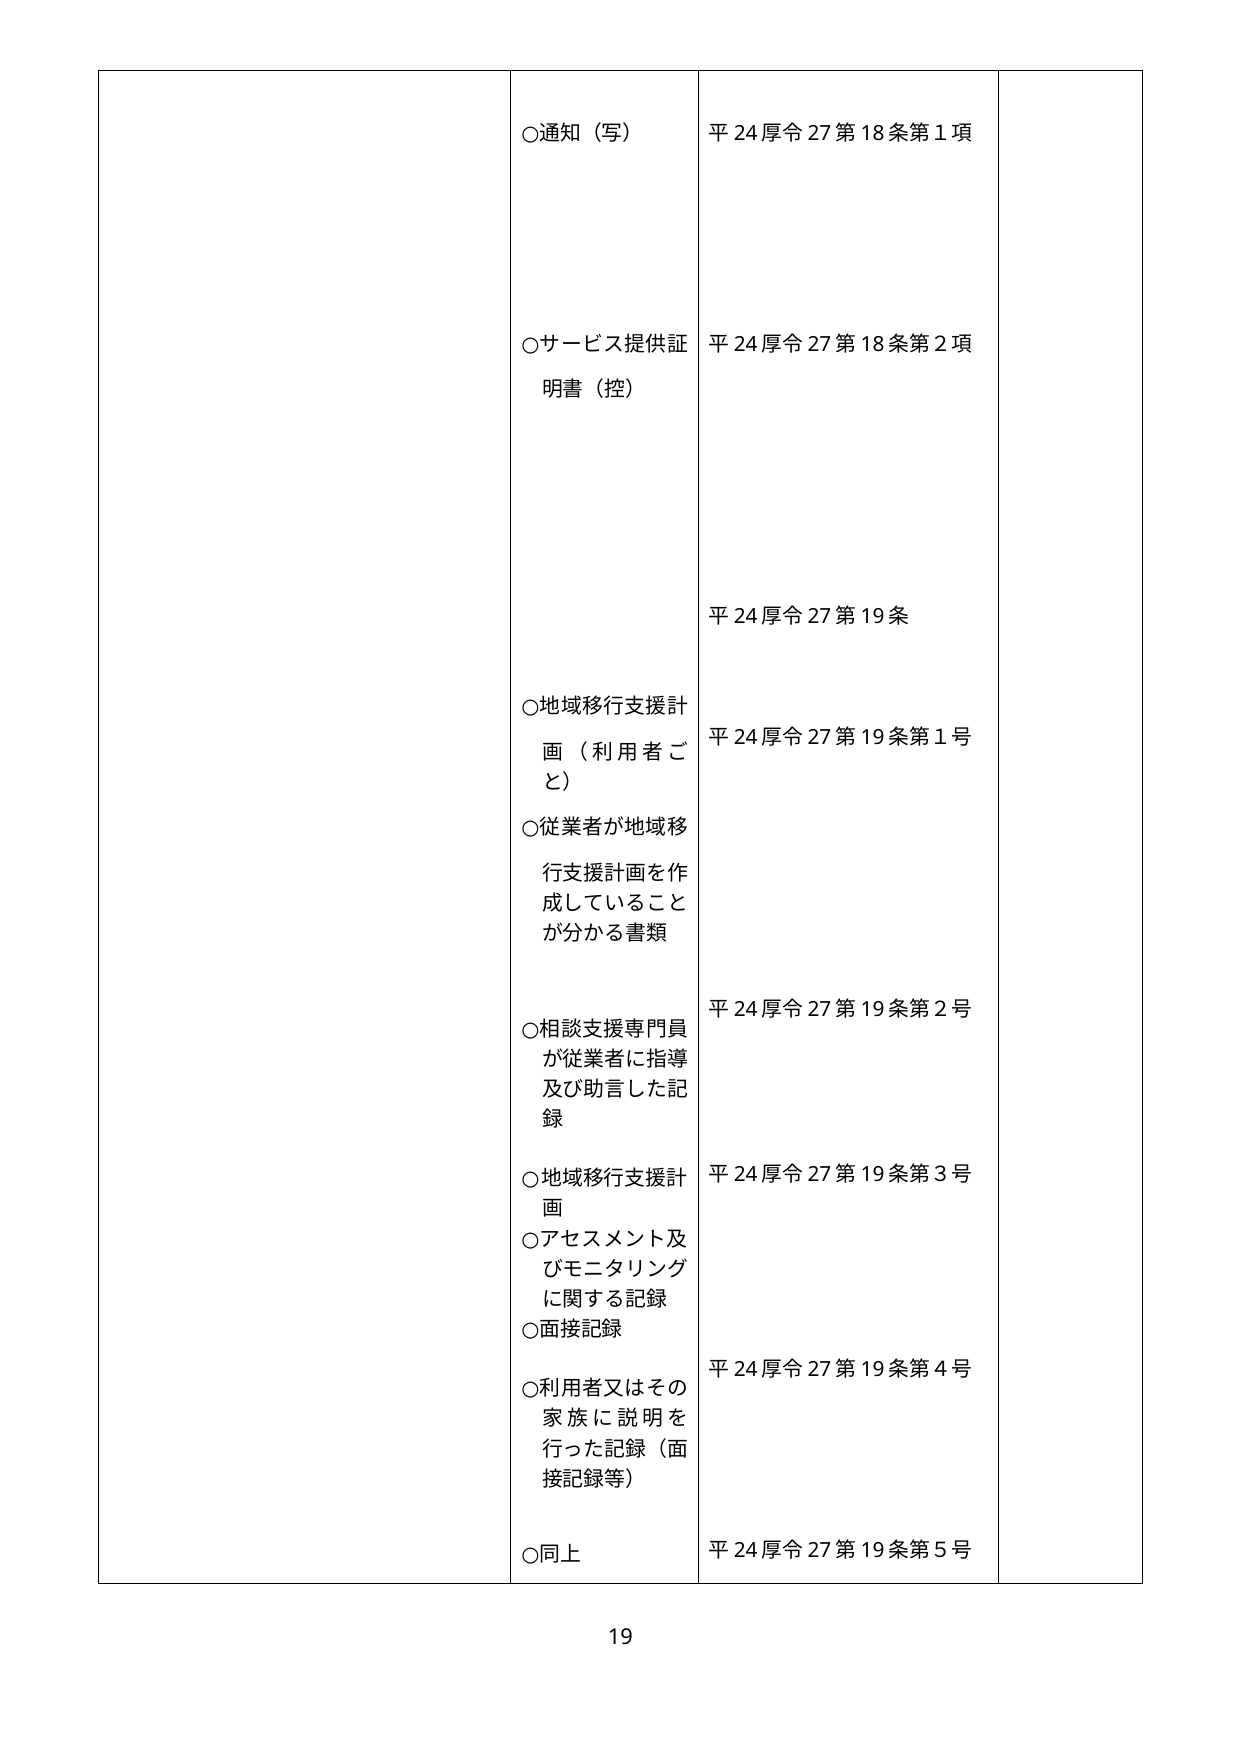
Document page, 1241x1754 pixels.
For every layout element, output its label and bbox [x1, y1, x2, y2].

table_cell [99, 71, 510, 1583]
table_cell [511, 71, 698, 1583]
table_cell [699, 71, 998, 1583]
table_cell [999, 71, 1142, 1583]
